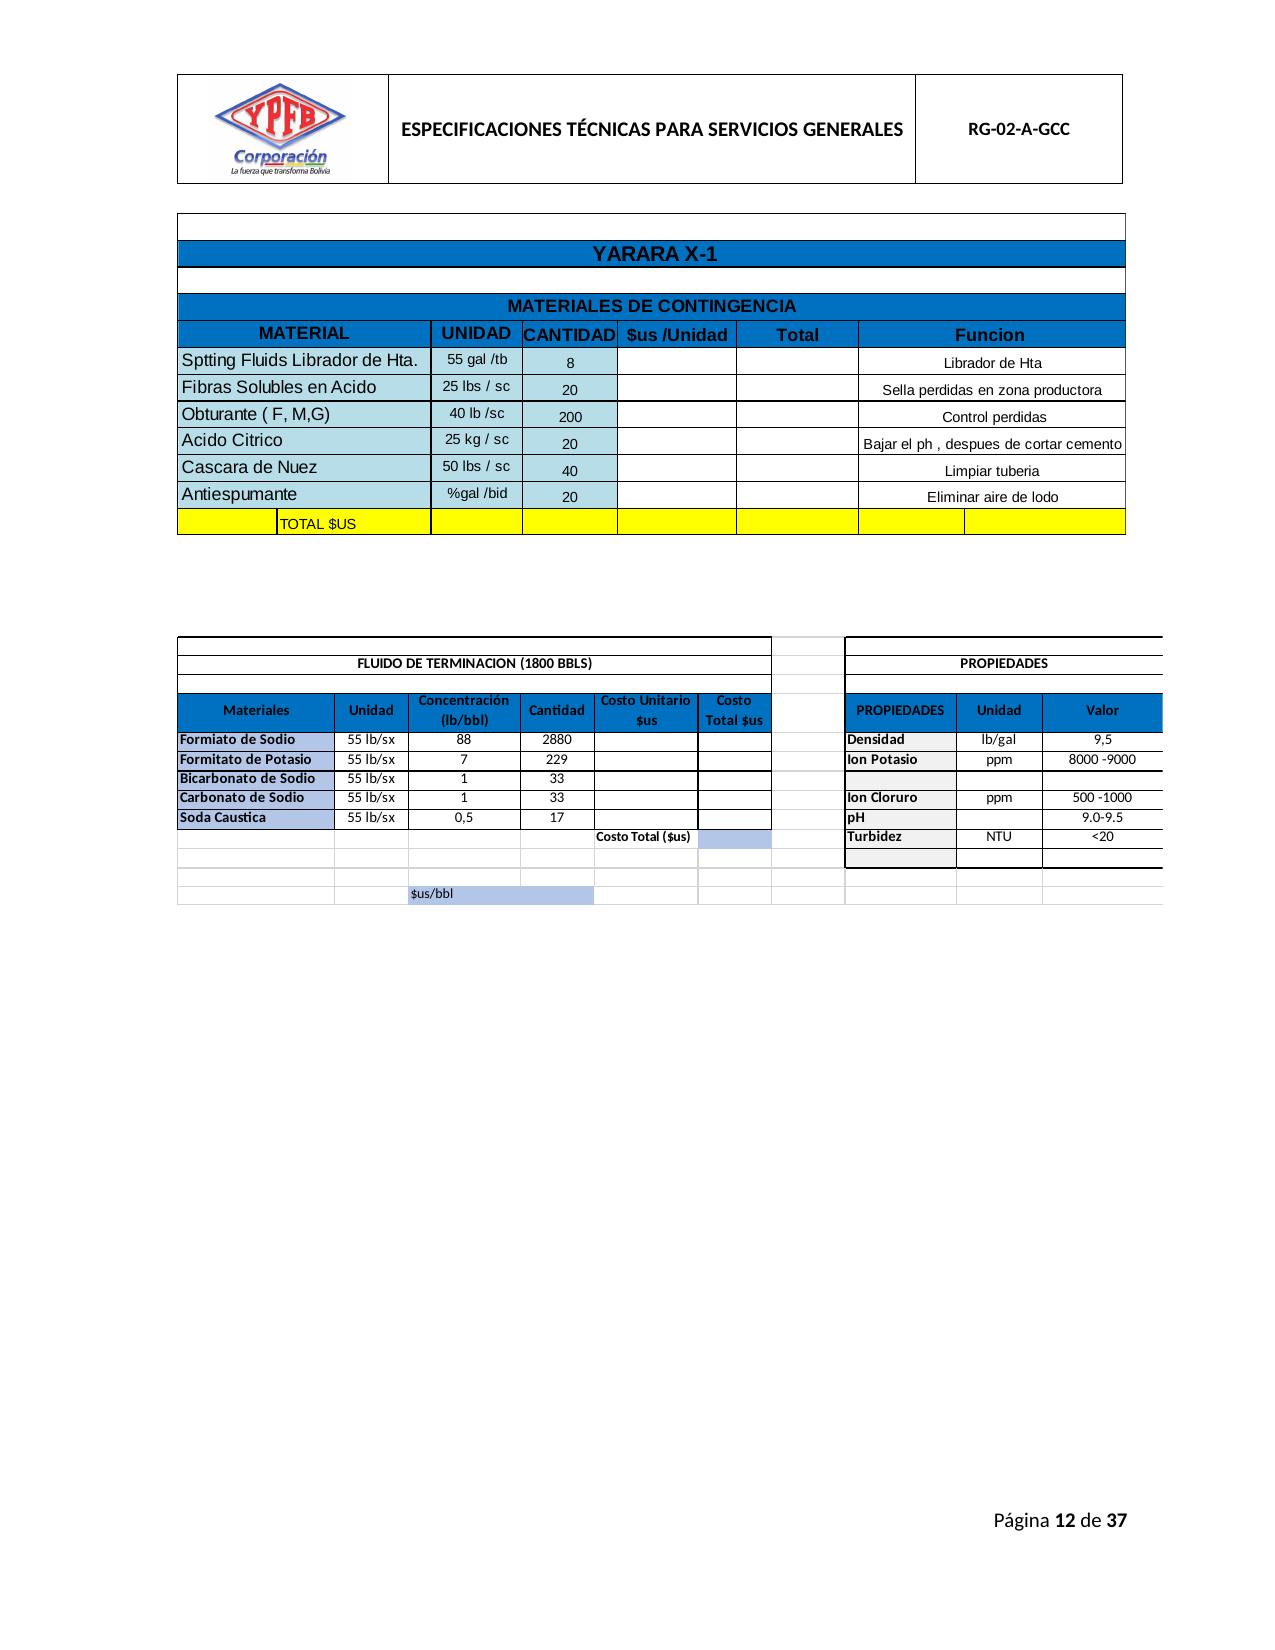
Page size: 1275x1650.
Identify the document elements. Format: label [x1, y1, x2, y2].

picture [207, 79, 353, 177]
